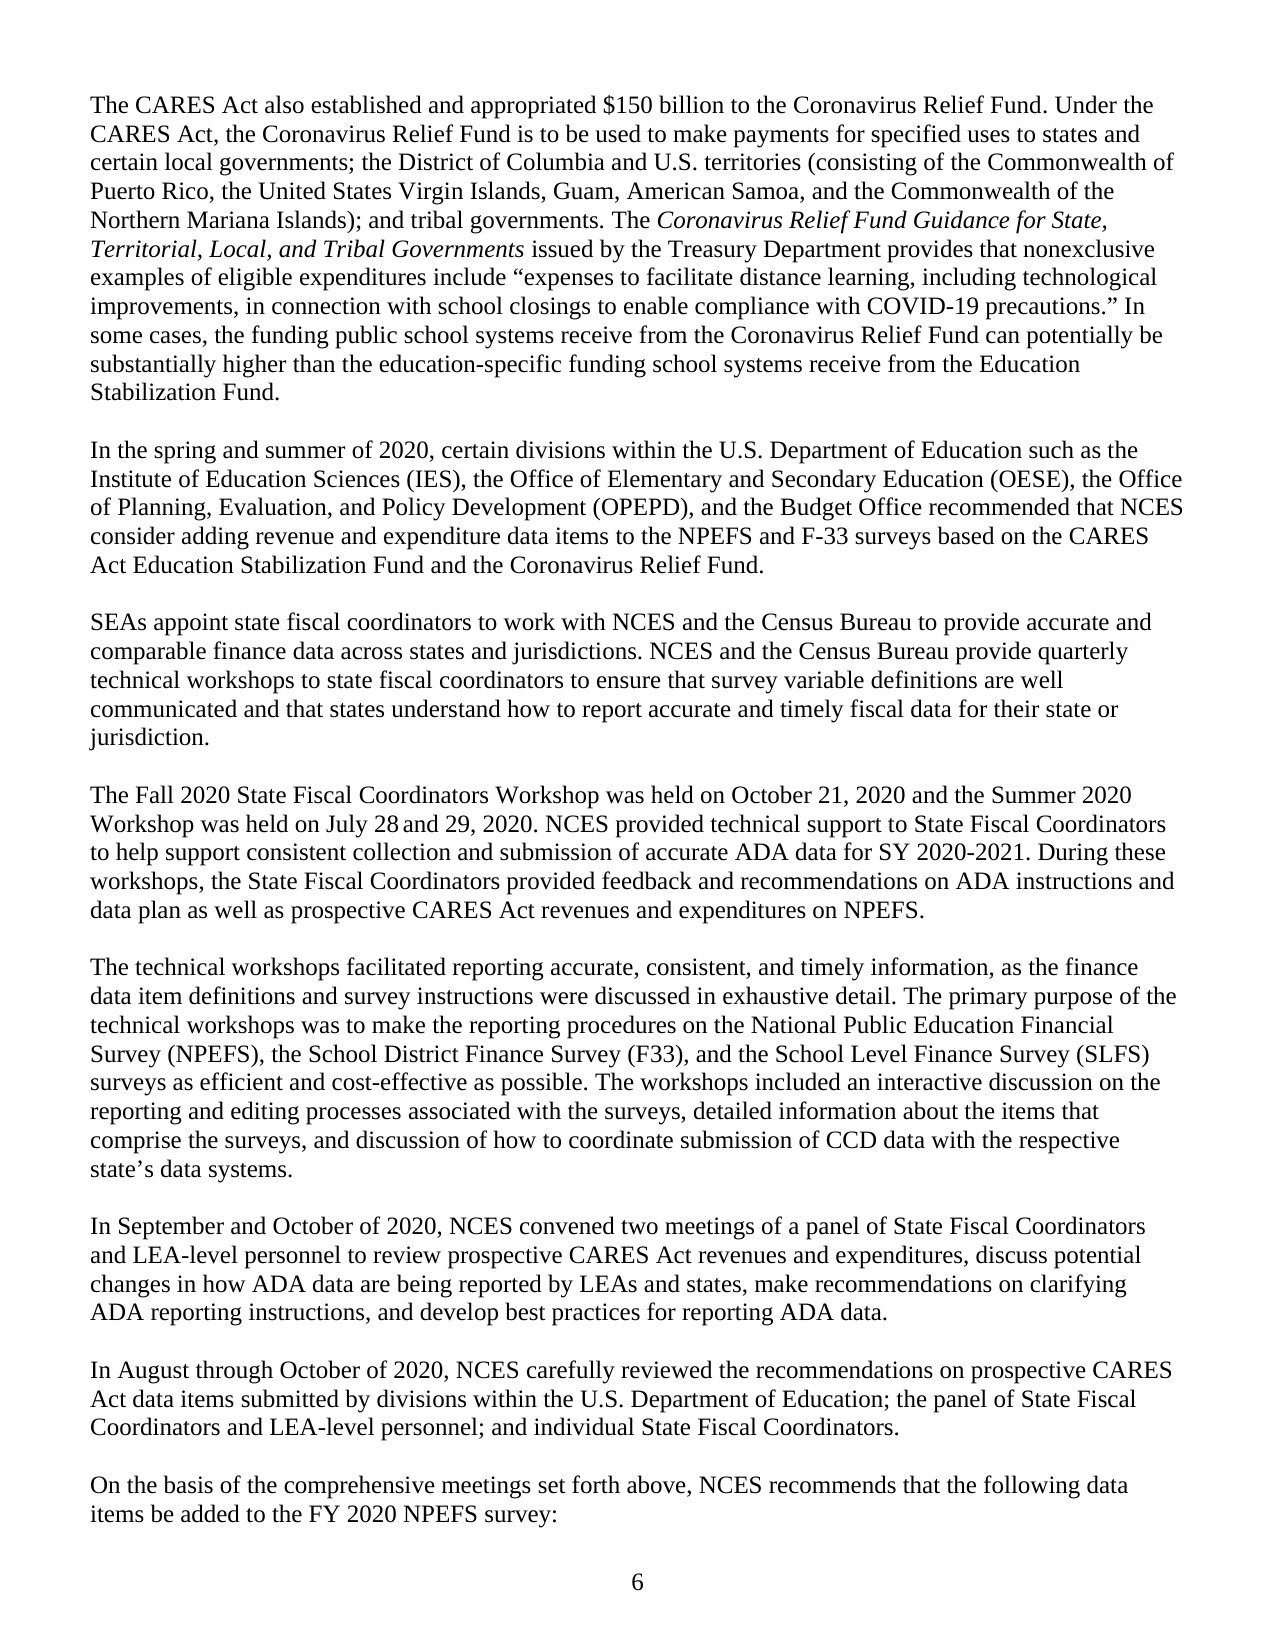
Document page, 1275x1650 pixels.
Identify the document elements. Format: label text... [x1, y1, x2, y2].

text SEAs appoint state fiscal coordinators to work with NCES and the Census Bureau to provide accurate and comparable finance data across states and jurisdictions. NCES and the Census Bureau provide quarterly technical workshops to state fiscal coordinators to ensure that survey variable definitions are well communicated and that states understand how to report accurate and timely fiscal data for their state or jurisdiction. [90, 607, 1185, 751]
text The CARES Act also established and appropriated $150 billion to the Coronavirus Relief Fund. Under the CARES Act, the Coronavirus Relief Fund is to be used to make payments for specified uses to states and certain local governments; the District of Columbia and U.S. territories (consisting of the Commonwealth of Puerto Rico, the United States Virgin Islands, Guam, American Samoa, and the Commonwealth of the Northern Mariana Islands); and tribal governments. The Coronavirus Relief Fund Guidance for State, Territorial, Local, and Tribal Governments issued by the Treasury Department provides that nonexclusive examples of eligible expenditures include “expenses to facilitate distance learning, including technological improvements, in connection with school closings to enable compliance with COVID-19 precautions.” In some cases, the funding public school systems receive from the Coronavirus Relief Fund can potentially be substantially higher than the education-specific funding school systems receive from the Education Stabilization Fund. [90, 90, 1185, 406]
text In August through October of 2020, NCES carefully reviewed the recommendations on prospective CARES Act data items submitted by divisions within the U.S. Department of Education; the panel of State Fiscal Coordinators and LEA-level personnel; and individual State Fiscal Coordinators. [90, 1355, 1185, 1441]
text In the spring and summer of 2020, certain divisions within the U.S. Department of Education such as the Institute of Education Sciences (IES), the Office of Elementary and Secondary Education (OESE), the Office of Planning, Evaluation, and Policy Development (OPEPD), and the Budget Office recommended that NCES consider adding revenue and expenditure data items to the NPEFS and F-33 surveys based on the CARES Act Education Stabilization Fund and the Coronavirus Relief Fund. [90, 435, 1185, 579]
text The Fall 2020 State Fiscal Coordinators Workshop was held on October 21, 2020 and the Summer 2020 Workshop was held on July 28 and 29, 2020. NCES provided technical support to State Fiscal Coordinators to help support consistent collection and submission of accurate ADA data for SY 2020-2021. During these workshops, the State Fiscal Coordinators provided feedback and recommendations on ADA instructions and data plan as well as prospective CARES Act revenues and expenditures on NPEFS. [90, 780, 1185, 924]
text On the basis of the comprehensive meetings set forth above, NCES recommends that the following data items be added to the FY 2020 NPEFS survey: [90, 1470, 1185, 1527]
text The technical workshops facilitated reporting accurate, consistent, and timely information, as the finance data item definitions and survey instructions were discussed in exhaustive detail. The primary purpose of the technical workshops was to make the reporting procedures on the National Public Education Financial Survey (NPEFS), the School District Finance Survey (F­33), and the School Level Finance Survey (SLFS) surveys as efficient and cost-effective as possible. The workshops included an interactive discussion on the reporting and editing processes associated with the surveys, detailed information about the items that comprise the surveys, and discussion of how to coordinate submission of CCD data with the respective state’s data systems. [90, 952, 1185, 1182]
text In September and October of 2020, NCES convened two meetings of a panel of State Fiscal Coordinators and LEA-level personnel to review prospective CARES Act revenues and expenditures, discuss potential changes in how ADA data are being reported by LEAs and states, make recommendations on clarifying ADA reporting instructions, and develop best practices for reporting ADA data. [90, 1211, 1185, 1326]
